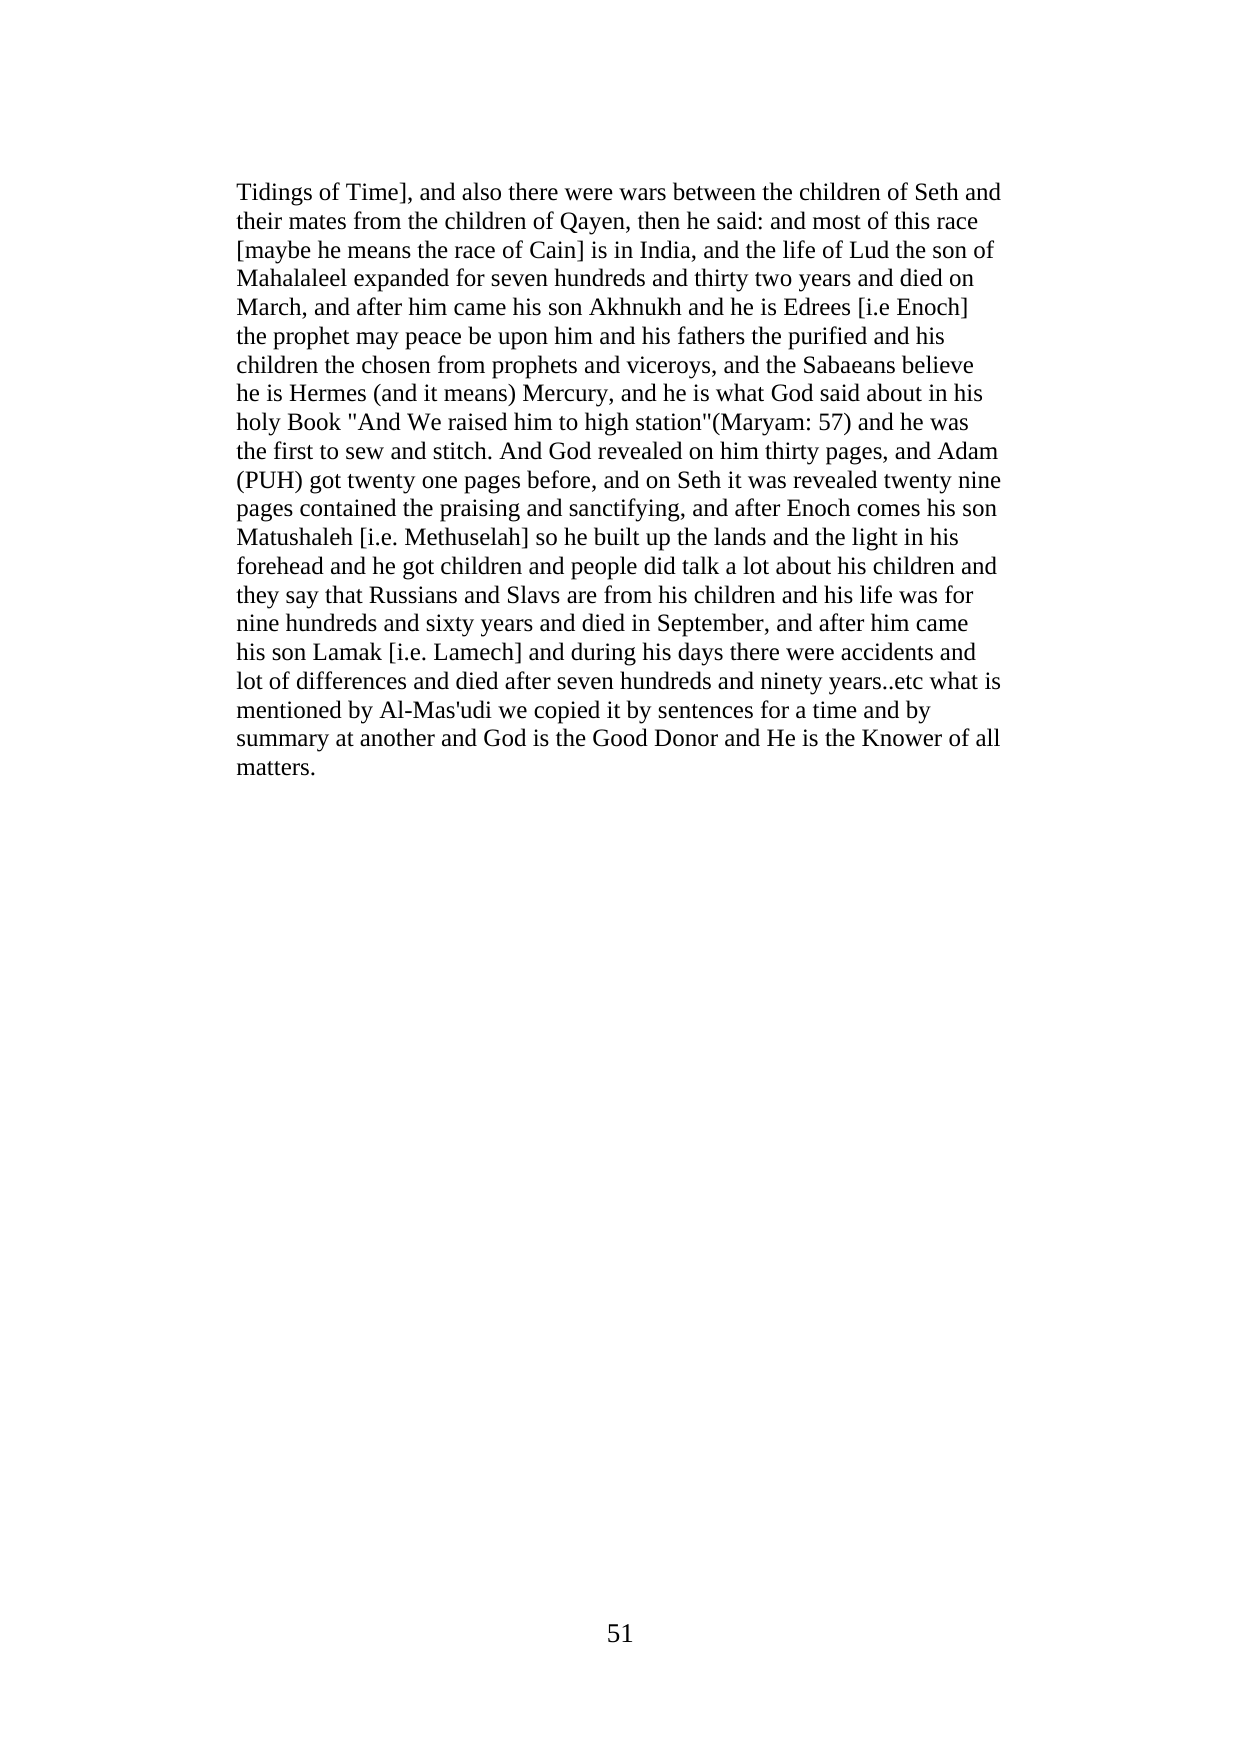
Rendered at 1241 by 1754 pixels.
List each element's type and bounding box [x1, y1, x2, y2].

text [236, 177, 1004, 781]
